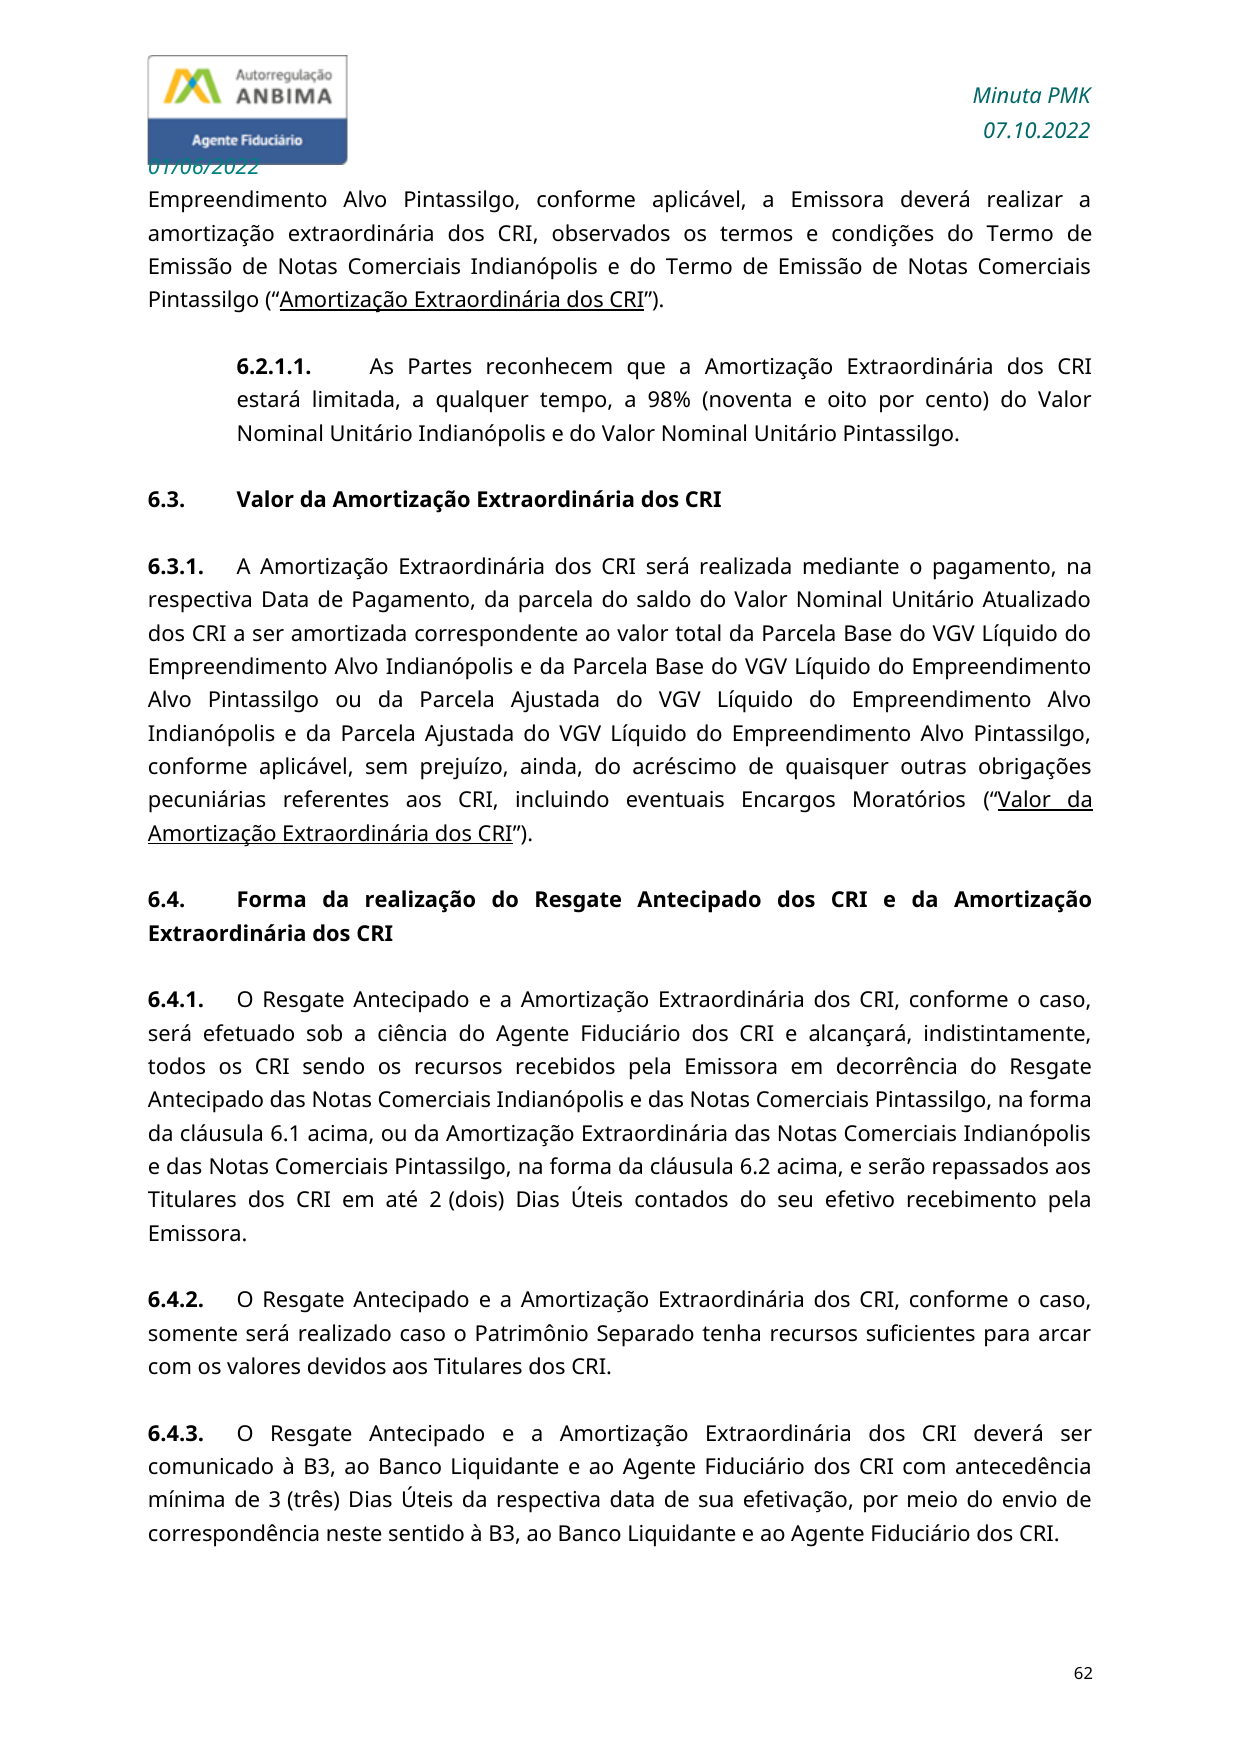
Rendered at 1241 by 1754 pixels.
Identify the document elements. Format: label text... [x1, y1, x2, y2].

picture [147, 55, 348, 165]
list O Resgate Antecipado e a Amortização Extraordinária dos CRI, conforme o caso, somente será realizado caso o Patrimônio Separado tenha recursos suficientes para arcar com os valores devidos aos Titulares dos CRI. [148, 1281, 1093, 1381]
list O Resgate Antecipado e a Amortização Extraordinária dos CRI, conforme o caso, será efetuado sob a ciência do Agente Fiduciário dos CRI e alcançará, indistintamente, todos os CRI sendo os recursos recebidos pela Emissora em decorrência do Resgate Antecipado das Notas Comerciais Indianópolis e das Notas Comerciais Pintassilgo, na forma da cláusula 6.1 acima, ou da Amortização Extraordinária das Notas Comerciais Indianópolis e das Notas Comerciais Pintassilgo, na forma da cláusula 6.2 acima, e serão repassados aos Titulares dos CRI em até 2 (dois) Dias Úteis contados do seu efetivo recebimento pela Emissora. [148, 981, 1093, 1248]
list A Amortização Extraordinária dos CRI será realizada mediante o pagamento, na respectiva Data de Pagamento, da parcela do saldo do Valor Nominal Unitário Atualizado dos CRI a ser amortizada correspondente ao valor total da Parcela Base do VGV Líquido do Empreendimento Alvo Indianópolis e da Parcela Base do VGV Líquido do Empreendimento Alvo Pintassilgo ou da Parcela Ajustada do VGV Líquido do Empreendimento Alvo Indianópolis e da Parcela Ajustada do VGV Líquido do Empreendimento Alvo Pintassilgo, conforme aplicável, sem prejuízo, ainda, do acréscimo de quaisquer outras obrigações pecuniárias referentes aos CRI, incluindo eventuais Encargos Moratórios (“Valor da Amortização Extraordinária dos CRI”). [148, 548, 1093, 848]
list As Partes reconhecem que a Amortização Extraordinária dos CRI estará limitada, a qualquer tempo, a 98% (noventa e oito por cento) do Valor Nominal Unitário Indianópolis e do Valor Nominal Unitário Pintassilgo. [236, 348, 1093, 448]
list Forma da realização do Resgate Antecipado dos CRI e da Amortização Extraordinária dos CRI [148, 881, 1093, 948]
list O Resgate Antecipado e a Amortização Extraordinária dos CRI deverá ser comunicado à B3, ao Banco Liquidante e ao Agente Fiduciário dos CRI com antecedência mínima de 3 (três) Dias Úteis da respectiva data de sua efetivação, por meio do envio de correspondência neste sentido à B3, ao Banco Liquidante e ao Agente Fiduciário dos CRI. [148, 1414, 1093, 1548]
list Valor da Amortização Extraordinária dos CRI [148, 481, 1093, 514]
